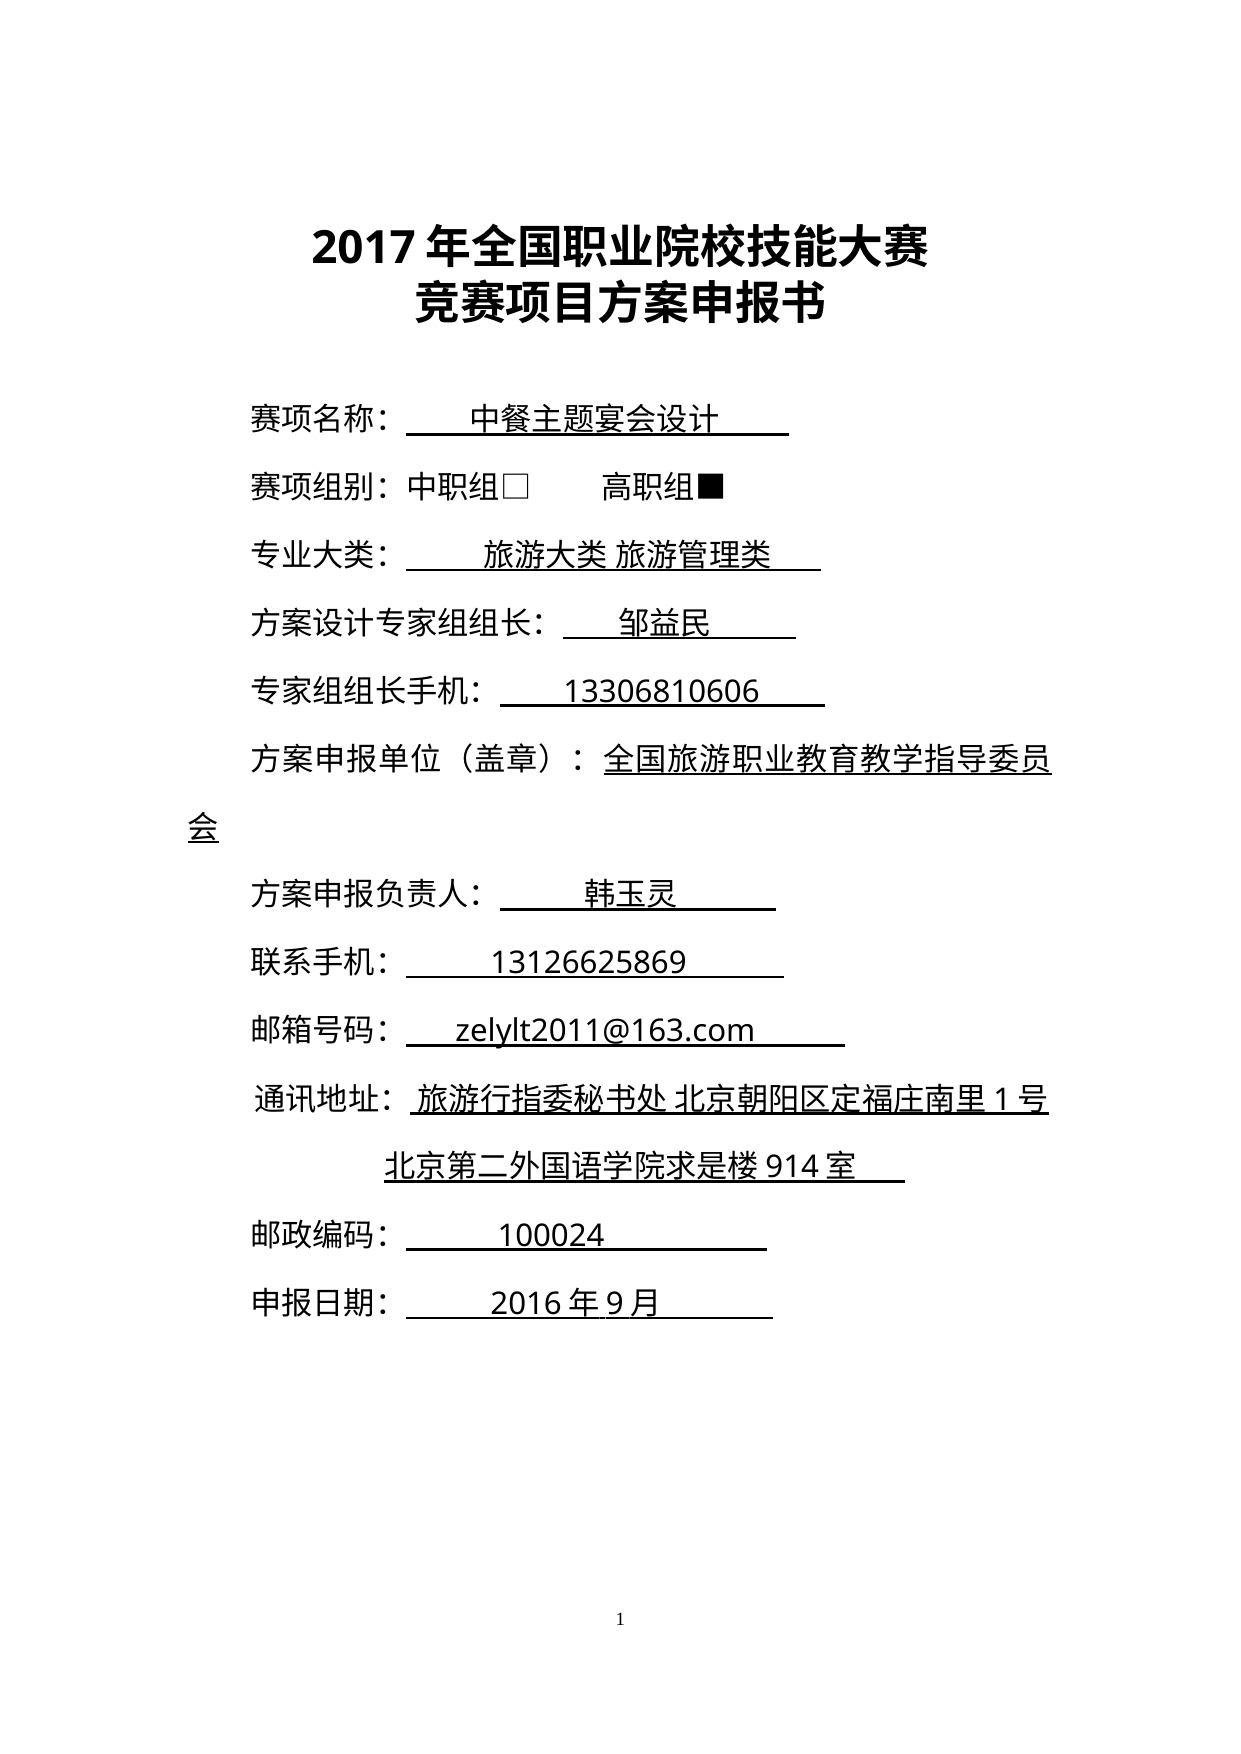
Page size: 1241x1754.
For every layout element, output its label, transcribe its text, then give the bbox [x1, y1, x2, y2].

text 专业大类： 旅游大类 旅游管理类 [187, 530, 1053, 575]
text 邮政编码： 100024 [187, 1210, 1053, 1255]
text 联系手机： 13126625869 [187, 937, 1053, 983]
text 2017年全国职业院校技能大赛 [187, 218, 1053, 274]
text 赛项组别：中职组□ 高职组■ [187, 462, 1053, 508]
text 赛项名称： 中餐主题宴会设计 [187, 394, 1053, 440]
text 方案申报负责人： 韩玉灵 [187, 869, 1053, 915]
text 竞赛项目方案申报书 [187, 274, 1053, 331]
text 通讯地址： 旅游行指委秘书处 北京朝阳区定福庄南里1号 北京第二外国语学院求是楼914室 [187, 1074, 1053, 1187]
text 申报日期： 2016年9月 [187, 1278, 1053, 1323]
text 邮箱号码： zelylt2011@163.com [187, 1006, 1053, 1051]
text 方案设计专家组组长： 邹益民 [187, 598, 1053, 643]
text 方案申报单位（盖章）：全国旅游职业教育教学指导委员会 [187, 734, 1053, 847]
text 专家组组长手机： 13306810606 [187, 666, 1053, 711]
